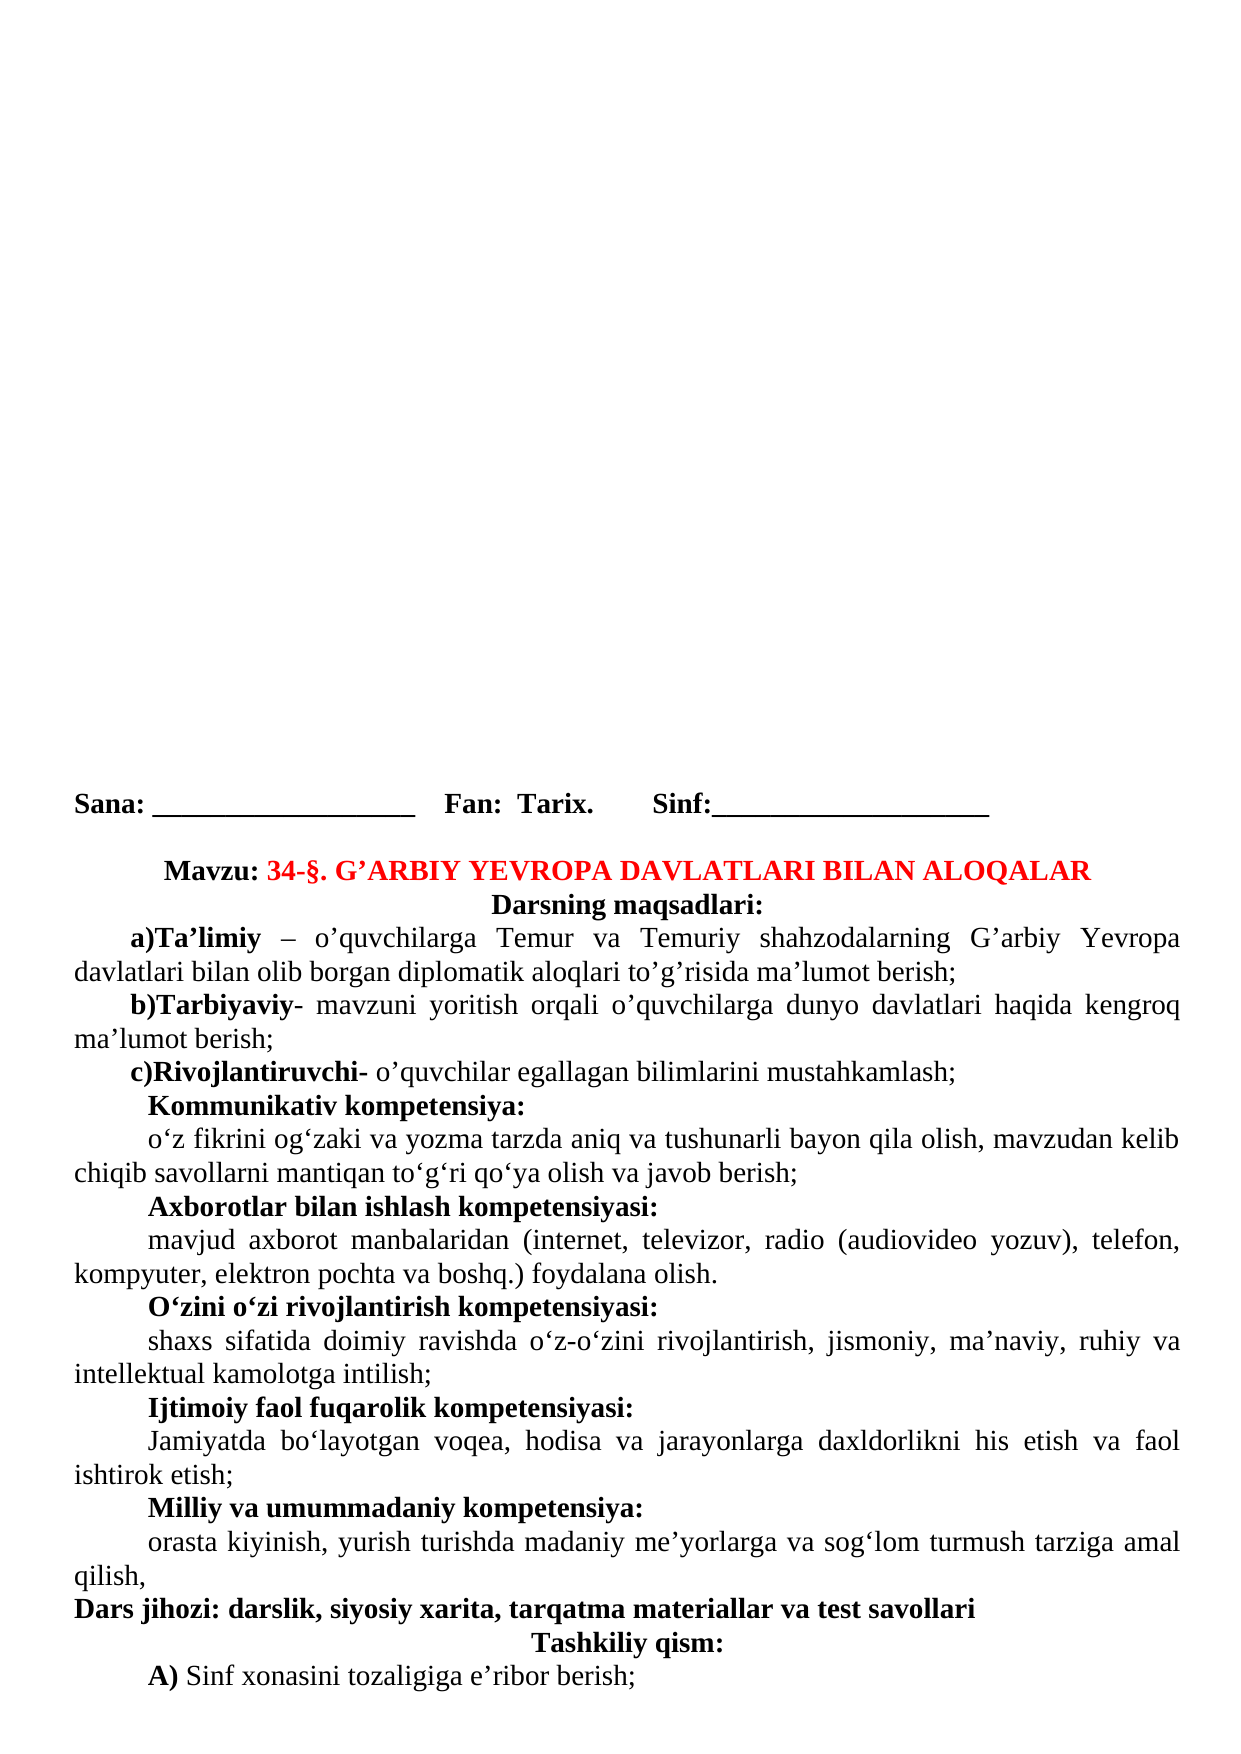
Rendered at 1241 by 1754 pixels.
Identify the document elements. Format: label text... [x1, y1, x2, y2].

text Ijtimoiy faol fuqarolik kompetensiyasi: [74, 1390, 1181, 1423]
text a)Ta’limiy – o’quvchilarga Temur va Temuriy shahzodalarning G’arbiy Yevropa davlatlari bilan olib borgan diplomatik aloqlari to’g’risida ma’lumot berish; [74, 920, 1181, 987]
list mavjud axborot manbalaridan (internet, televizor, radio (audiovideo yozuv), telefon, kompyuter, elektron pochta va boshq.) foydalana olish. [74, 1222, 1181, 1289]
text Tashkiliy qism: [74, 1625, 1181, 1658]
text c)Rivojlantiruvchi- o’quvchilar egallagan bilimlarini mustahkamlash; [74, 1054, 1181, 1088]
text o‘z fikrini og‘zaki va yozma tarzda aniq va tushunarli bayon qila olish, mavzudan kelib chiqib savollarni mantiqan to‘g‘ri qo‘ya olish va javob berish; [74, 1122, 1181, 1189]
list shaxs sifatida doimiy ravishda o‘z-o‘zini rivojlantirish, jismoniy, ma’naviy, ruhiy va intellektual kamolotga intilish; [74, 1323, 1181, 1390]
text Milliy va umummadaniy kompetensiya: [74, 1491, 1181, 1524]
text A) Sinf xonasini tozaligiga e’ribor berish; [148, 1658, 1181, 1692]
text Mavzu: 34-§. G’ARBIY YEVROPA DAVLATLARI BILAN ALOQALAR [74, 853, 1181, 887]
text Kommunikativ kompetensiya: [74, 1088, 1181, 1122]
list Jamiyatda bo‘layotgan voqea, hodisa va jarayonlarga daxldorlikni his etish va faol ishtirok etish; [74, 1423, 1181, 1491]
text Dars jihozi: darslik, siyosiy xarita, tarqatma materiallar va test savollari [74, 1591, 1181, 1625]
text Axborotlar bilan ishlash kompetensiyasi: [74, 1189, 1181, 1222]
text O‘zini o‘zi rivojlantirish kompetensiyasi: [74, 1289, 1181, 1323]
text b)Tarbiyaviy- mavzuni yoritish orqali o’quvchilarga dunyo davlatlari haqida kengroq ma’lumot berish; [74, 987, 1181, 1054]
text Darsning maqsadlari: [74, 887, 1181, 920]
list orasta kiyinish, yurish turishda madaniy me’yorlarga va sog‘lom turmush tarziga amal qilish, [74, 1524, 1181, 1591]
text Sana: __________________ Fan: Tarix. Sinf:___________________ [74, 786, 1181, 820]
